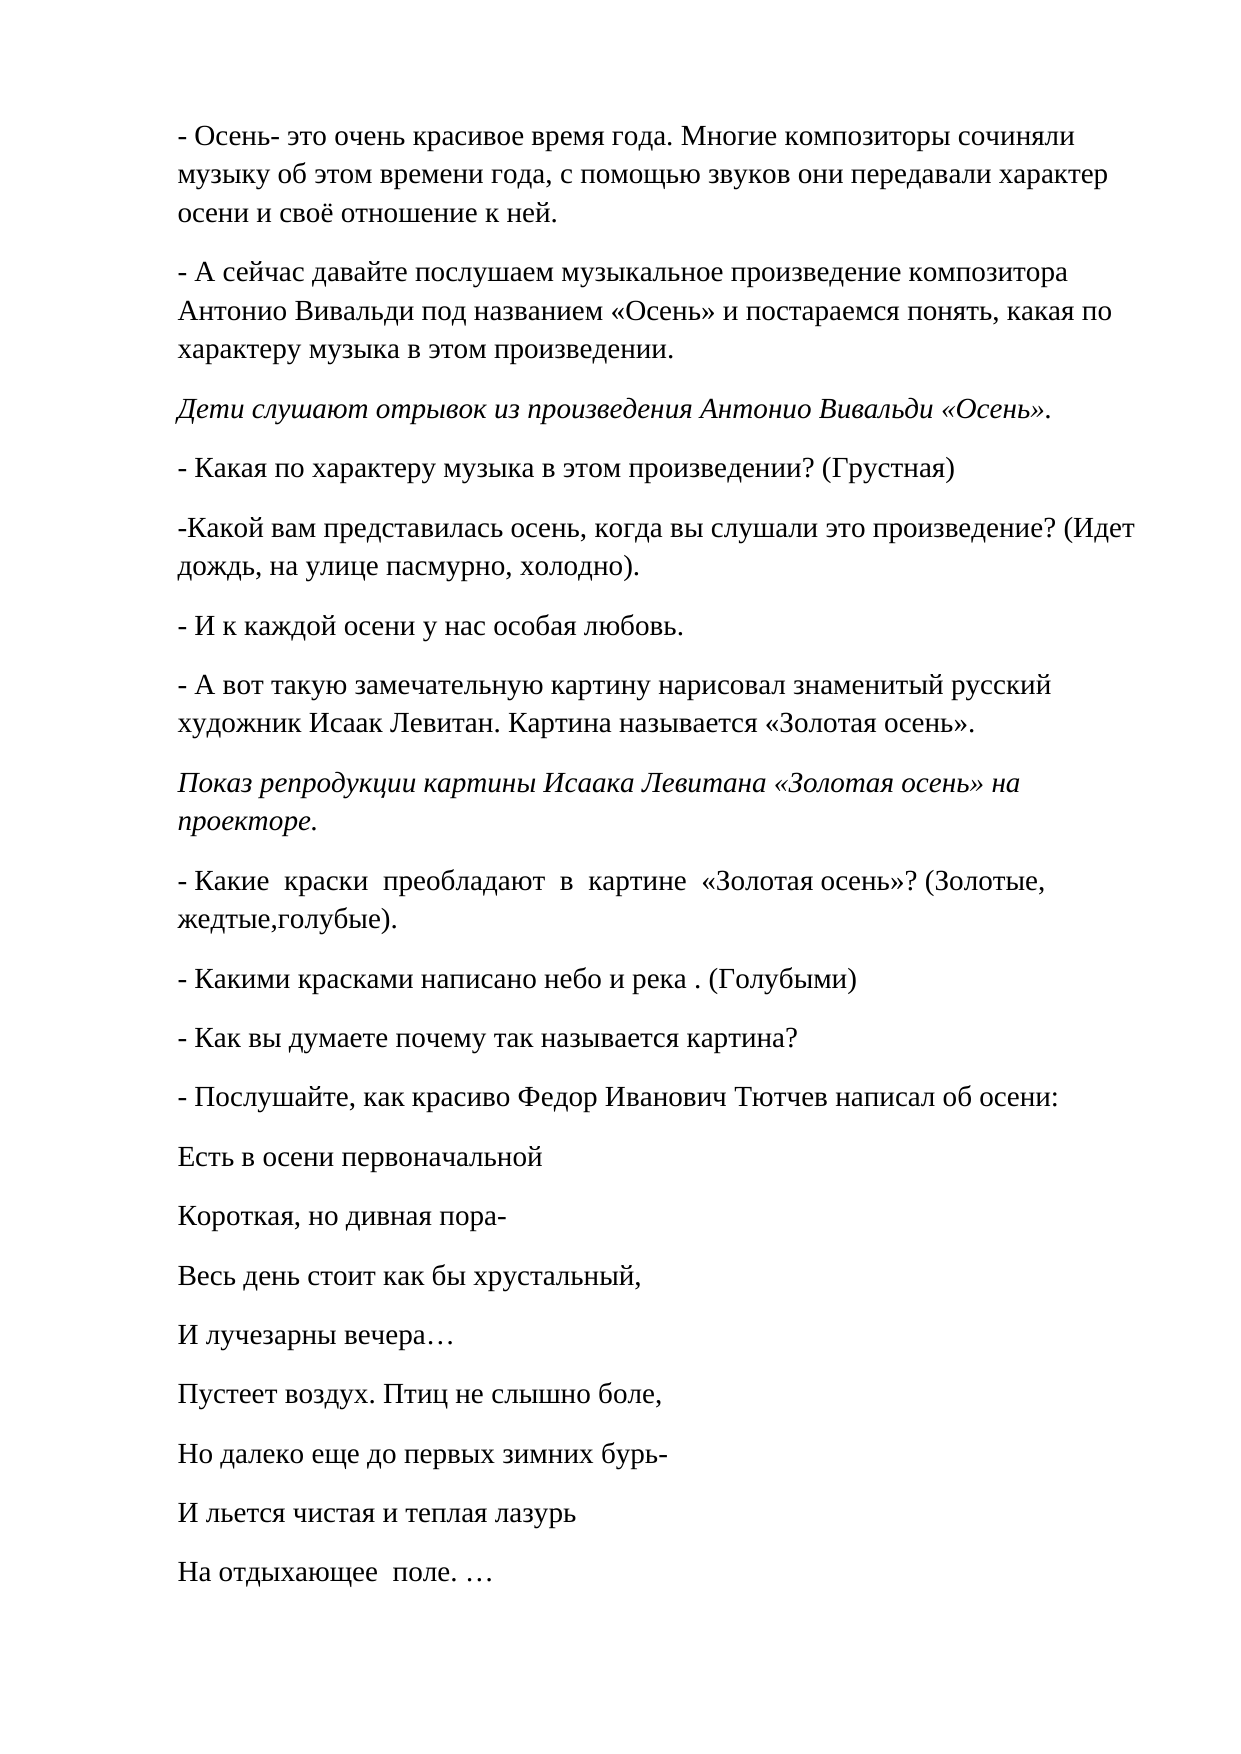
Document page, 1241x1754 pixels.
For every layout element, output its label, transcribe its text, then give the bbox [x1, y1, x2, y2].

text - Как вы думаете почему так называется картина? [177, 1020, 1152, 1054]
text Весь день стоит как бы хрустальный, [177, 1258, 1152, 1291]
text Дети слушают отрывок из произведения Антонио Вивальди «Осень». [177, 391, 1152, 424]
text - А сейчас давайте послушаем музыкальное произведение композитора Антонио Вивальди под названием «Осень» и постараемся понять, какая по характеру музыка в этом произведении. [177, 254, 1152, 365]
text Пустеет воздух. Птиц не слышно боле, [177, 1376, 1152, 1410]
text - Послушайте, как красиво Федор Иванович Тютчев написал об осени: [177, 1079, 1152, 1113]
text Но далеко еще до первых зимних бурь- [177, 1436, 1152, 1469]
text Есть в осени первоначальной [177, 1139, 1152, 1172]
text И льется чистая и теплая лазурь [177, 1495, 1152, 1529]
text Показ репродукции картины Исаака Левитана «Золотая осень» на проекторе. [177, 765, 1152, 837]
text - Какими красками написано небо и река . (Голубыми) [177, 961, 1152, 994]
text - Какие краски преобладают в картине «Золотая осень»? (Золотые, жедтые,голубые). [177, 863, 1152, 935]
text - Осень- это очень красивое время года. Многие композиторы сочиняли музыку об этом времени года, с помощью звуков они передавали характер осени и своё отношение к ней. [177, 118, 1152, 229]
text И лучезарны вечера… [177, 1317, 1152, 1351]
text Короткая, но дивная пора- [177, 1198, 1152, 1232]
text -Какой вам представилась осень, когда вы слушали это произведение? (Идет дождь, на улице пасмурно, холодно). [177, 510, 1152, 582]
text - А вот такую замечательную картину нарисовал знаменитый русский художник Исаак Левитан. Картина называется «Золотая осень». [177, 667, 1152, 739]
text - И к каждой осени у нас особая любовь. [177, 608, 1152, 641]
text - Какая по характеру музыка в этом произведении? (Грустная) [177, 450, 1152, 484]
text На отдыхающее поле. … [177, 1554, 1152, 1588]
